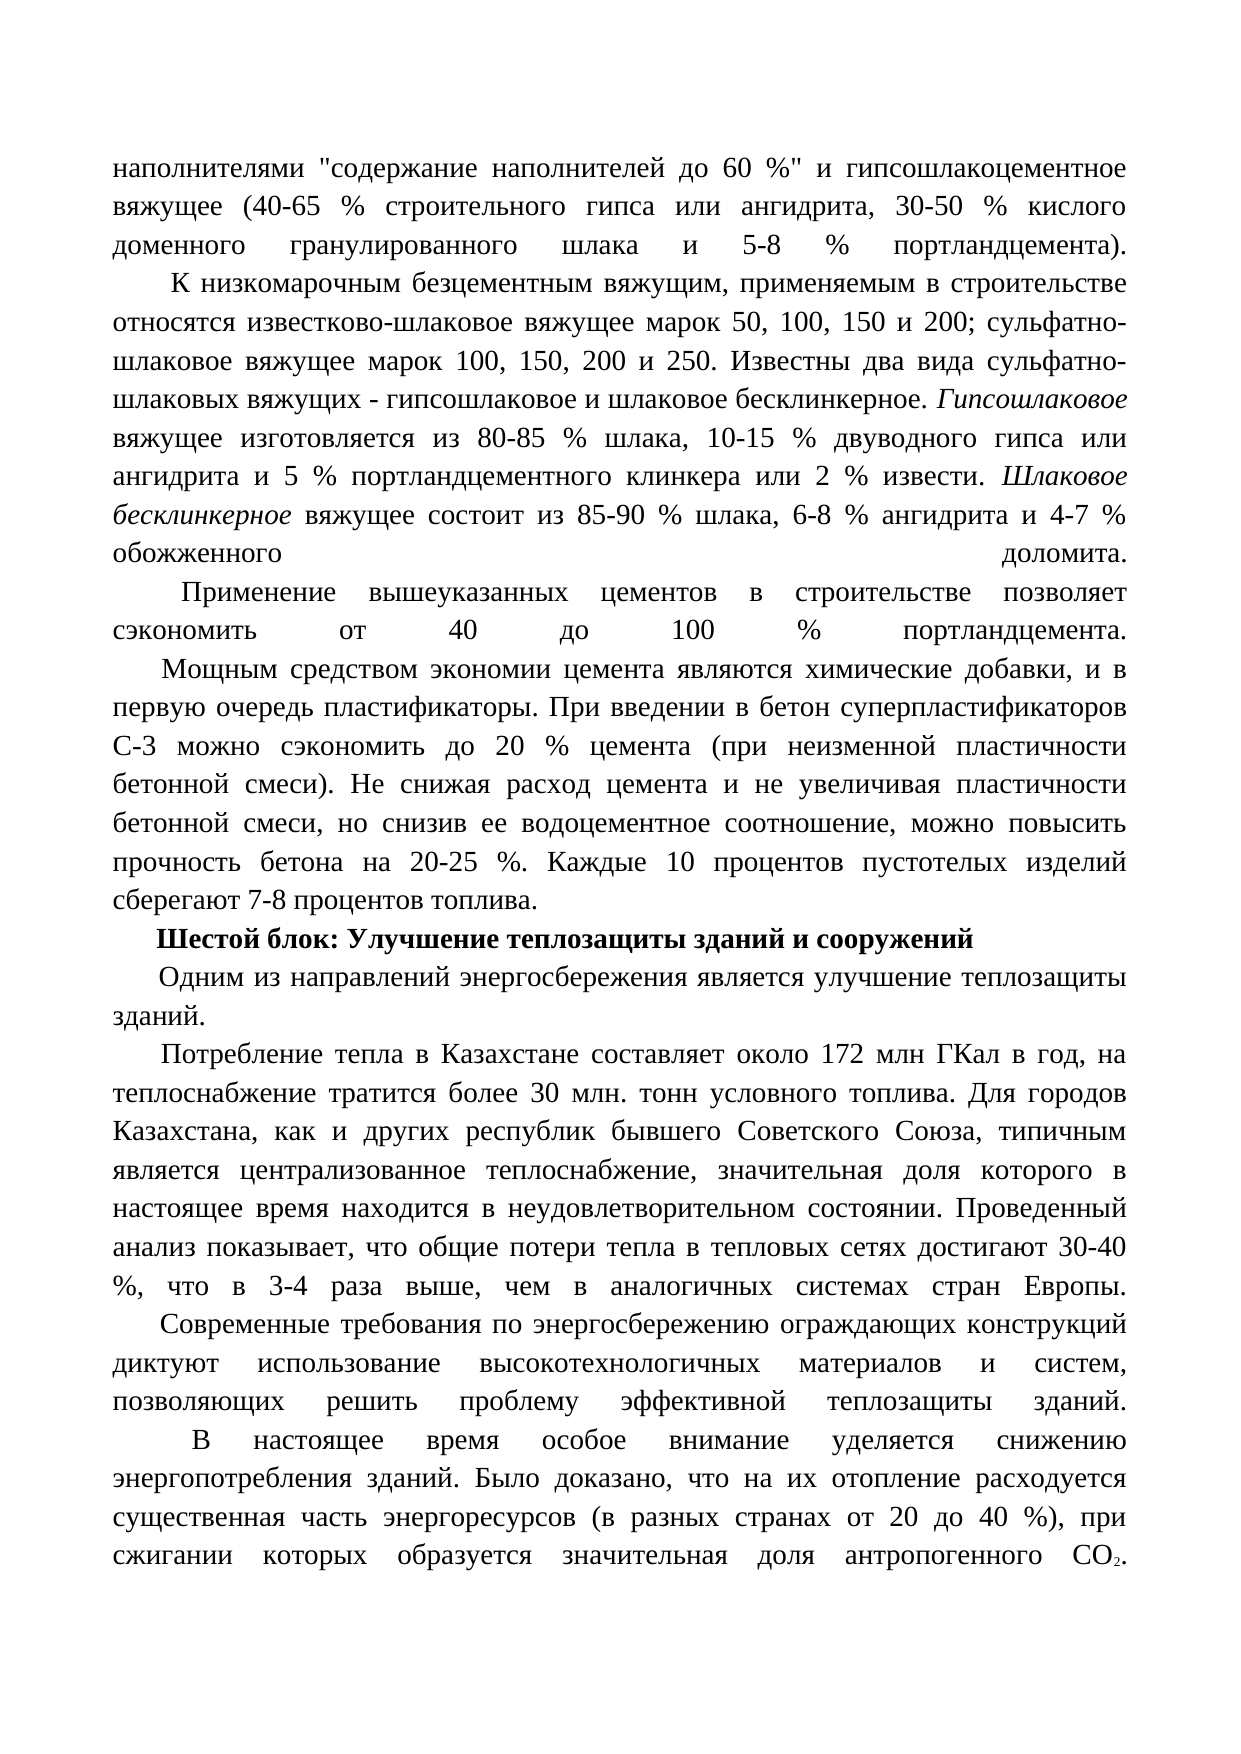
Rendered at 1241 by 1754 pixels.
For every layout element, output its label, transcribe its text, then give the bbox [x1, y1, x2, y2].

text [112, 150, 1128, 916]
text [112, 959, 1128, 1571]
text Шестой блок: Улучшение теплозащиты зданий и сооружений [112, 921, 1128, 954]
